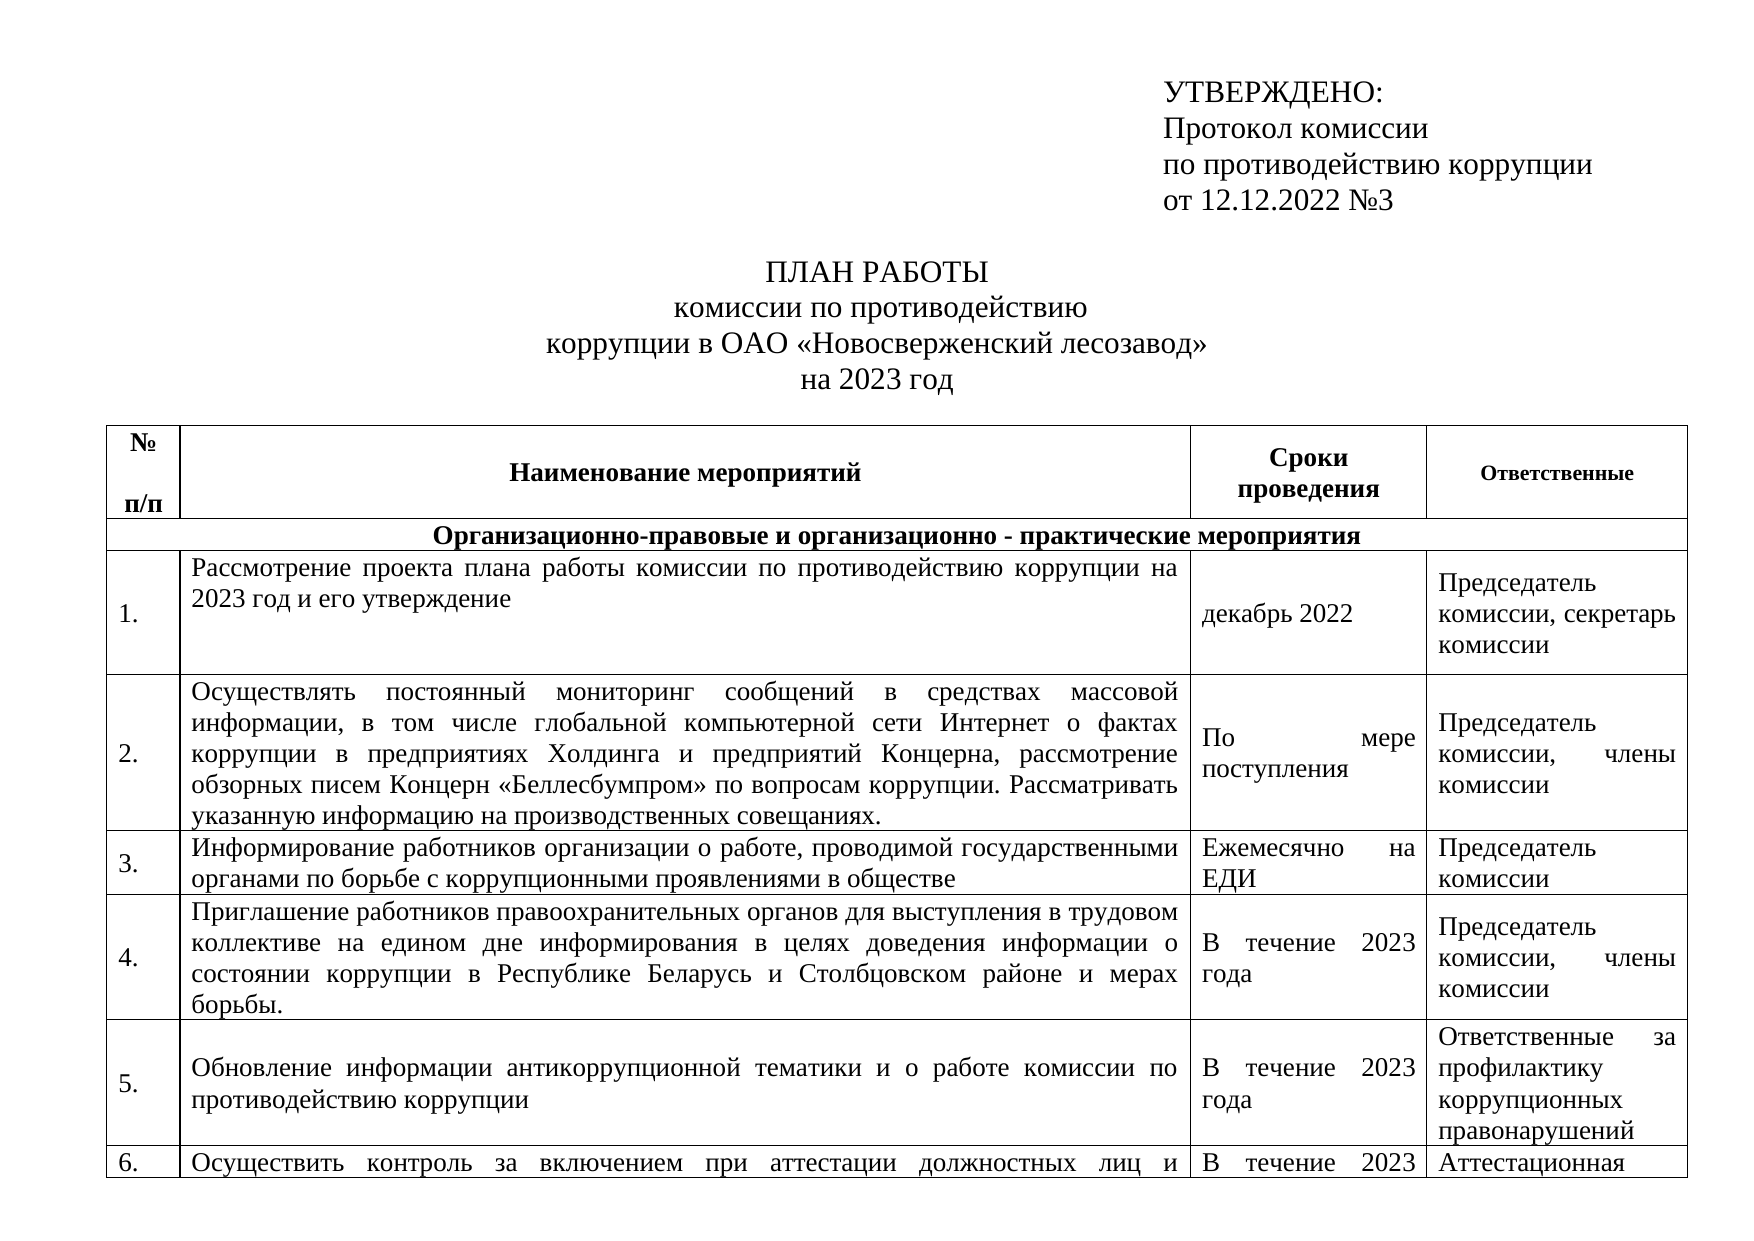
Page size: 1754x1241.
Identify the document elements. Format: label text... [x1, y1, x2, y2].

text Протокол комиссии [118, 109, 1636, 145]
table_cell 4. [107, 895, 179, 1019]
table_cell Организационно-правовые и организационно - практические мероприятия [107, 519, 1687, 550]
table_cell Ответственные за профилактику коррупционных правонарушений [1427, 1020, 1687, 1145]
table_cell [181, 1146, 1190, 1177]
table_header Наименование мероприятий [181, 426, 1190, 518]
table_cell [1427, 1146, 1687, 1177]
table_cell Обновление информации антикоррупционной тематики и о работе комиссии по противодействию коррупции [181, 1020, 1190, 1145]
table_cell Осуществлять постоянный мониторинг сообщений в средствах массовой информации, в том числе глобальной компьютерной сети Интернет о фактах коррупции в предприятиях Холдинга и предприятий Концерна, рассмотрение обзорных писем Концерн «Беллесбумпром» по вопросам коррупции. Рассматривать указанную информацию на производственных совещаниях. [181, 675, 1190, 830]
text ПЛАН РАБОТЫ [118, 253, 1636, 289]
table_cell Председатель комиссии, члены комиссии [1427, 675, 1687, 830]
text комиссии по противодействию [118, 289, 1636, 325]
text УТВЕРЖДЕНО: [118, 73, 1636, 109]
table_cell В течение 2023 года [1191, 1020, 1426, 1145]
table_cell В течение 2023 года [1191, 1146, 1426, 1177]
table_cell 3. [107, 831, 179, 894]
text по противодействию коррупции [118, 145, 1636, 181]
table_cell Рассмотрение проекта плана работы комиссии по противодействию коррупции на 2023 год и его утверждение [181, 551, 1190, 674]
table_cell 6. [107, 1146, 179, 1177]
table_cell 5. [107, 1020, 179, 1145]
table_header Сроки проведения [1191, 426, 1426, 518]
table_cell Председатель комиссии [1427, 831, 1687, 894]
table_cell Председатель комиссии, члены комиссии [1427, 895, 1687, 1019]
table_cell 2. [107, 675, 179, 830]
table_cell 1. [107, 551, 179, 674]
table_cell Ежемесячно на ЕДИ [1191, 831, 1426, 894]
table_header № п/п [107, 426, 179, 518]
table_header Ответственные [1427, 426, 1687, 518]
text от 12.12.2022 №3 [118, 181, 1636, 217]
table_cell Председатель комиссии, секретарь комиссии [1427, 551, 1687, 674]
text коррупции в ОАО «Новосверженский лесозавод» [118, 325, 1636, 361]
table_cell По мере поступления [1191, 675, 1426, 830]
table_cell В течение 2023 года [1191, 895, 1426, 1019]
table_cell Информирование работников организации о работе, проводимой государственными органами по борьбе с коррупционными проявлениями в обществе [181, 831, 1190, 894]
text на 2023 год [118, 361, 1636, 397]
table_cell Приглашение работников правоохранительных органов для выступления в трудовом коллективе на едином дне информирования в целях доведения информации о состоянии коррупции в Республике Беларусь и Столбцовском районе и мерах борьбы. [181, 895, 1190, 1019]
table_cell декабрь 2022 [1191, 551, 1426, 674]
